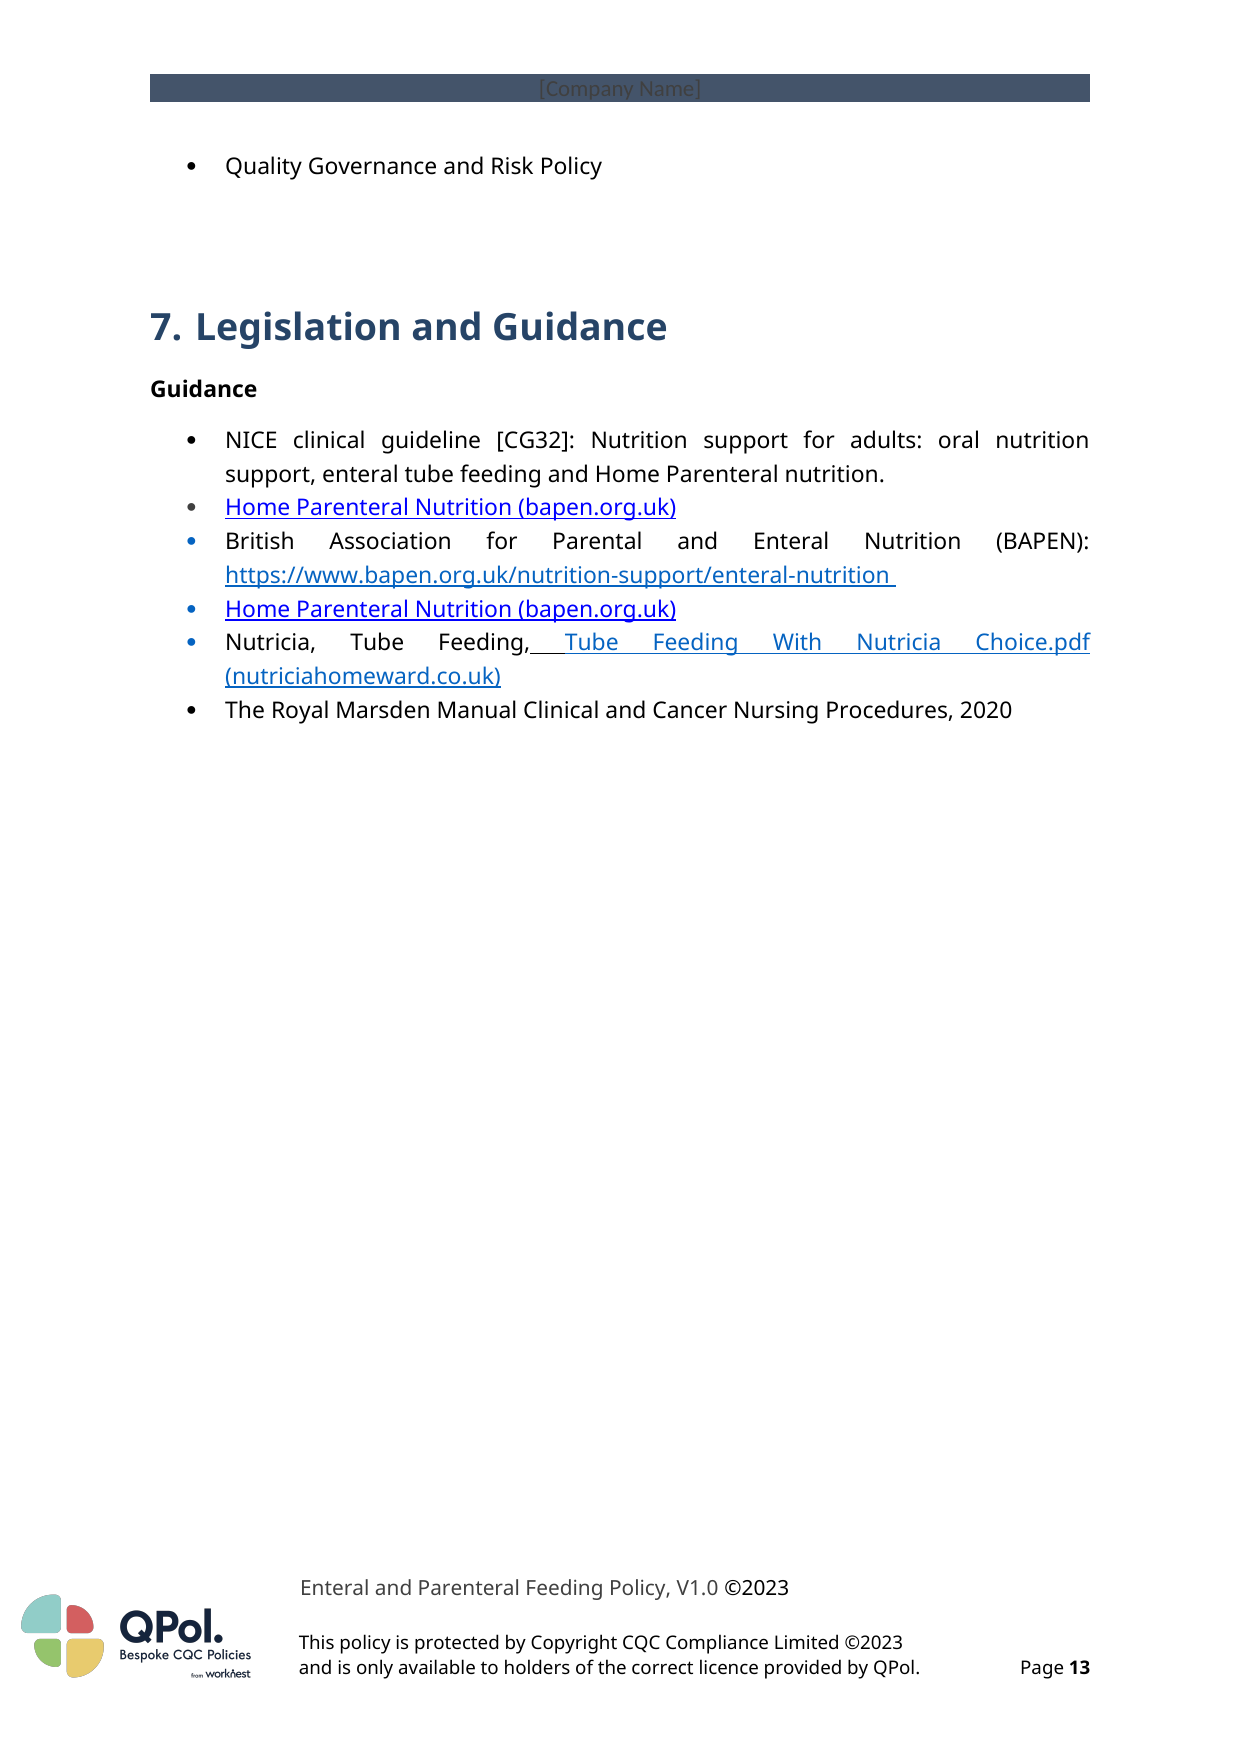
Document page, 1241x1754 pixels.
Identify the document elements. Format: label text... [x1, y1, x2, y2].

list Home Parenteral Nutrition (bapen.org.uk) [187, 592, 1090, 624]
list Nutricia, Tube Feeding, Tube Feeding With Nutricia Choice.pdf (nutriciahomeward.co.uk) [187, 626, 1090, 691]
list Quality Governance and Risk Policy [187, 150, 1090, 181]
list NICE clinical guideline [CG32]: Nutrition support for adults: oral nutrition support, enteral tube feeding and Home Parenteral nutrition. [187, 424, 1090, 489]
list Home Parenteral Nutrition (bapen.org.uk) [187, 491, 1090, 522]
list The Royal Marsden Manual Clinical and Cancer Nursing Procedures, 2020 [187, 694, 1090, 725]
list British Association for Parental and Enteral Nutrition (BAPEN): https://www.bapen.org.uk/nutrition-support/enteral-nutrition [187, 525, 1090, 590]
text Guidance [150, 373, 1090, 404]
picture [21, 1590, 252, 1682]
subtitle Legislation and Guidance [150, 311, 1090, 348]
